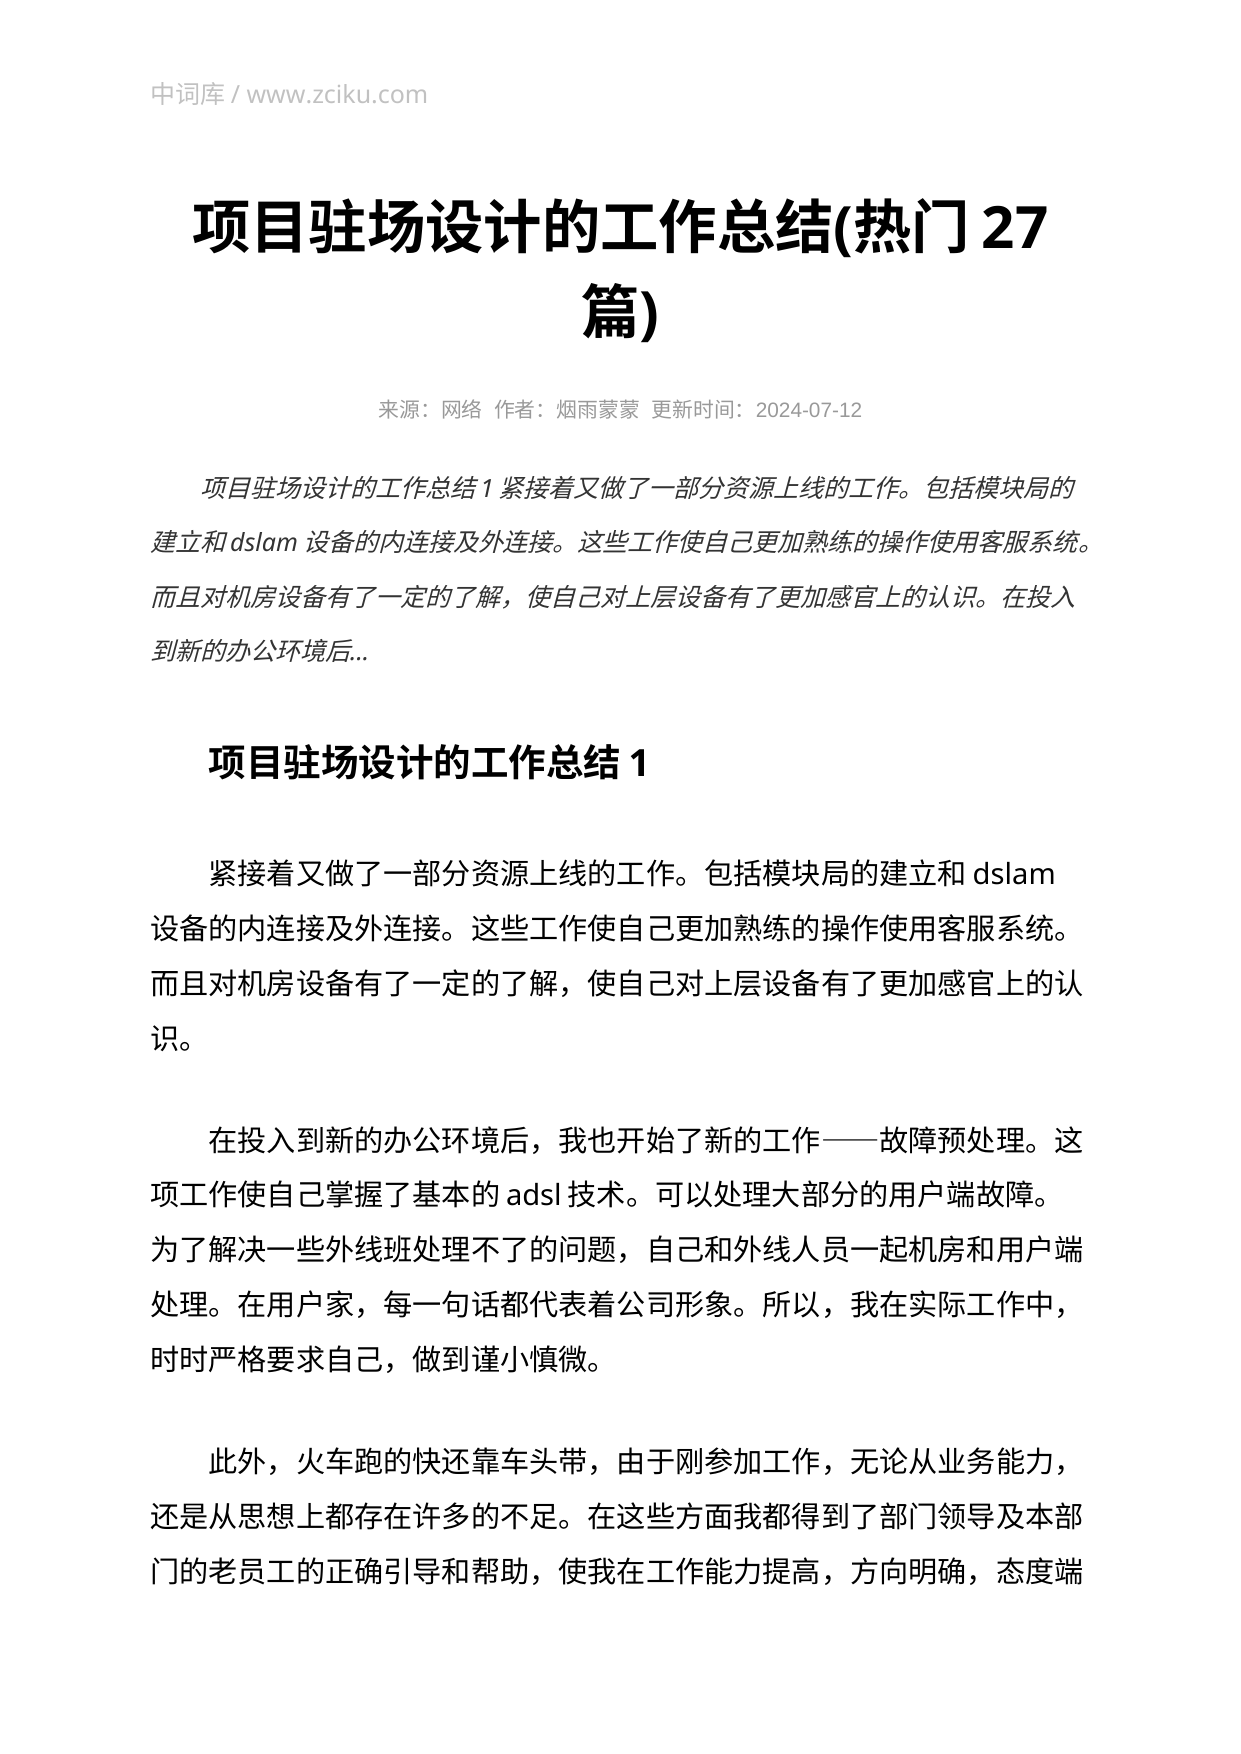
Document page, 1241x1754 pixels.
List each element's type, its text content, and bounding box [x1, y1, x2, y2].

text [150, 1438, 1090, 1591]
text 项目驻场设计的工作总结1 [150, 733, 1090, 787]
text 在投入到新的办公环境后，我也开始了新的工作――故障预处理。这项工作使自己掌握了基本的adsl技术。可以处理大部分的用户端故障。为了解决一些外线班处理不了的问题，自己和外线人员一起机房和用户端处理。在用户家，每一句话都代表着公司形象。所以，我在实际工作中，时时严格要求自己，做到谨小慎微。 [150, 1117, 1090, 1379]
text 来源：网络 作者：烟雨蒙蒙 更新时间：2024-07-12 [150, 398, 1090, 422]
text 紧接着又做了一部分资源上线的工作。包括模块局的建立和dslam设备的内连接及外连接。这些工作使自己更加熟练的操作使用客服系统。而且对机房设备有了一定的了解，使自己对上层设备有了更加感官上的认识。 [150, 851, 1090, 1058]
subtitle 项目驻场设计的工作总结(热门27篇) [150, 181, 1090, 351]
text 项目驻场设计的工作总结1紧接着又做了一部分资源上线的工作。包括模块局的建立和dslam设备的内连接及外连接。这些工作使自己更加熟练的操作使用客服系统。而且对机房设备有了一定的了解，使自己对上层设备有了更加感官上的认识。在投入到新的办公环境后... [150, 468, 1090, 668]
